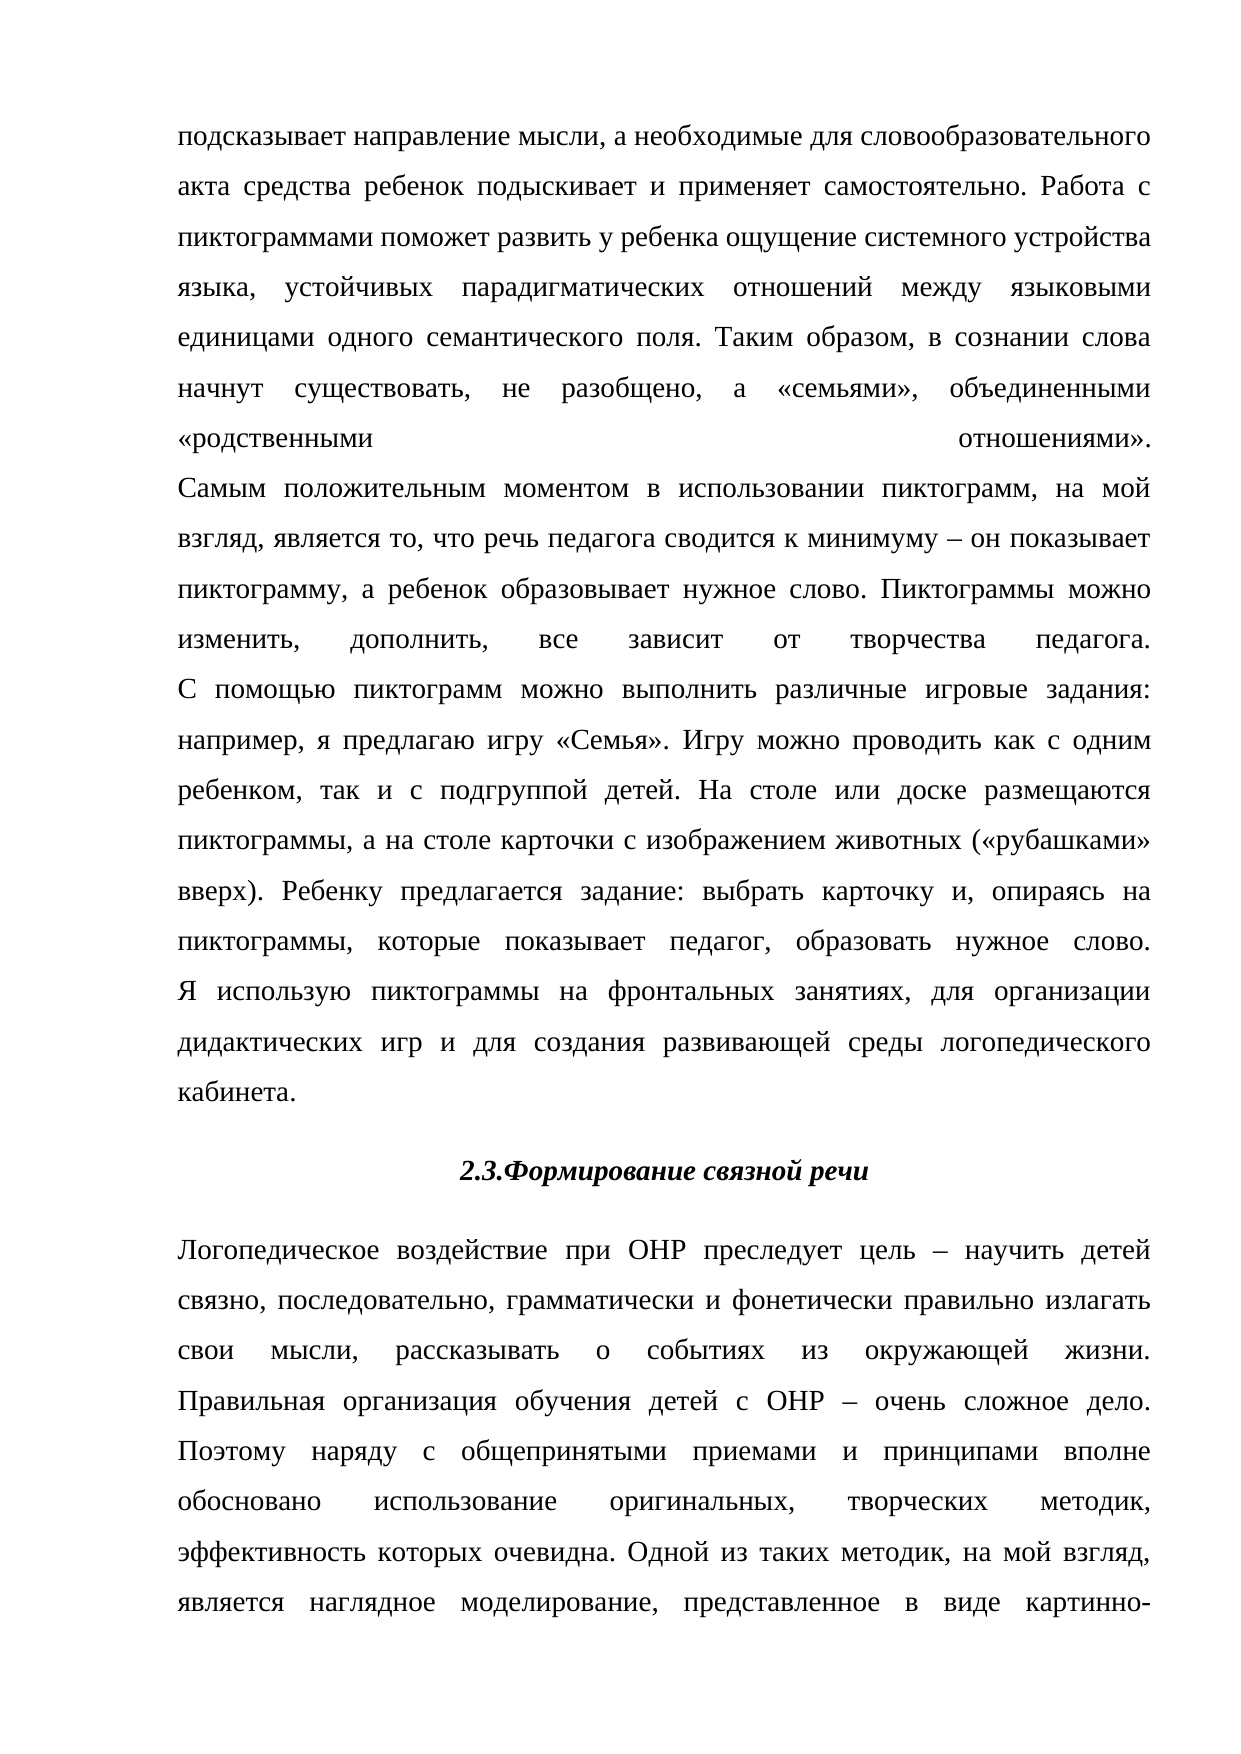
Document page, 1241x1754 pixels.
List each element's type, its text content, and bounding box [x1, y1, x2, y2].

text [177, 118, 1152, 1108]
text 2.3.Формирование связной речи [177, 1153, 1152, 1186]
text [177, 1232, 1152, 1617]
